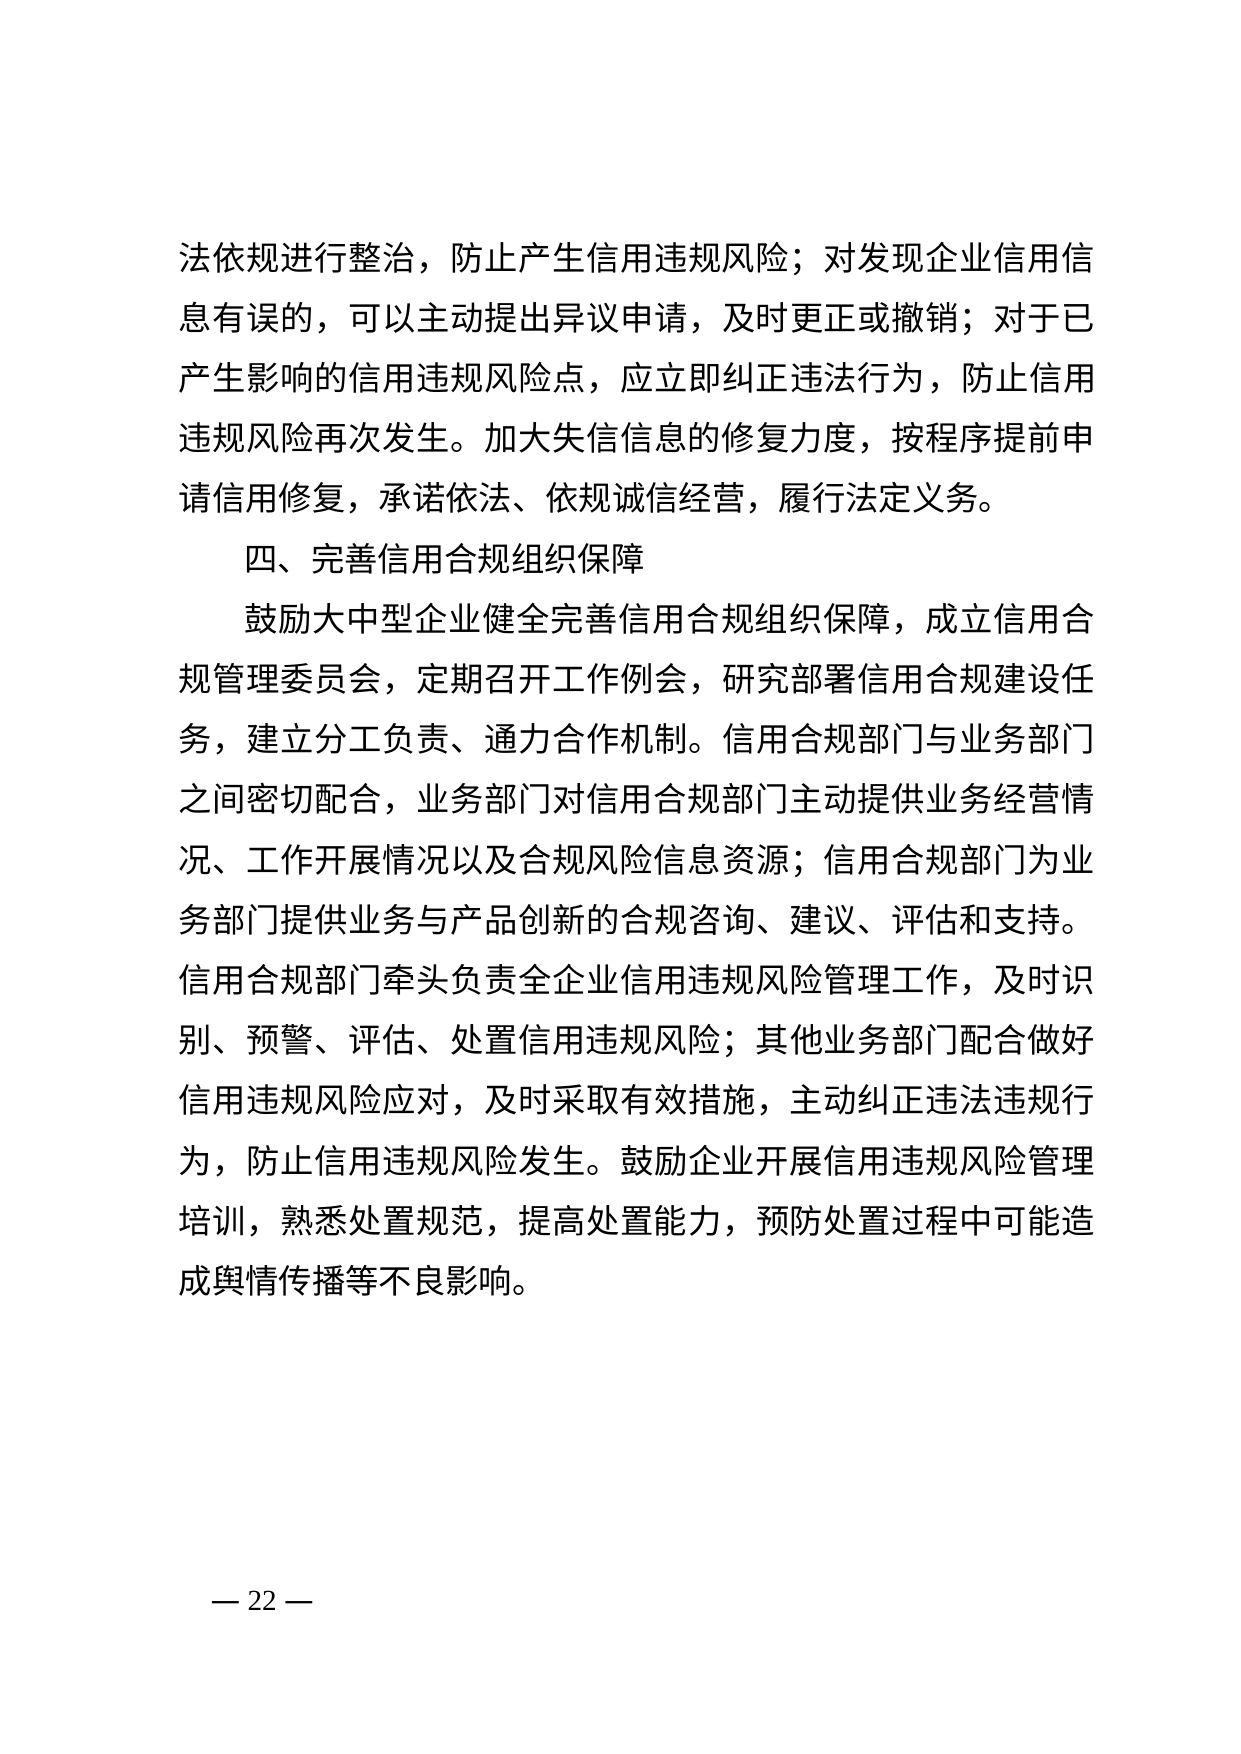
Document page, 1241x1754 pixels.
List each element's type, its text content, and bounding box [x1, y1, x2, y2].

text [178, 219, 1097, 520]
text 四、完善信用合规组织保障 [178, 520, 1097, 581]
text 鼓励大中型企业健全完善信用合规组织保障，成立信用合规管理委员会，定期召开工作例会，研究部署信用合规建设任务，建立分工负责、通力合作机制。信用合规部门与业务部门之间密切配合，业务部门对信用合规部门主动提供业务经营情况、工作开展情况以及合规风险信息资源；信用合规部门为业务部门提供业务与产品创新的合规咨询、建议、评估和支持。信用合规部门牵头负责全企业信用违规风险管理工作，及时识别、预警、评估、处置信用违规风险；其他业务部门配合做好信用违规风险应对，及时采取有效措施，主动纠正违法违规行为，防止信用违规风险发生。鼓励企业开展信用违规风险管理培训，熟悉处置规范，提高处置能力，预防处置过程中可能造成舆情传播等不良影响。 [178, 581, 1097, 1303]
